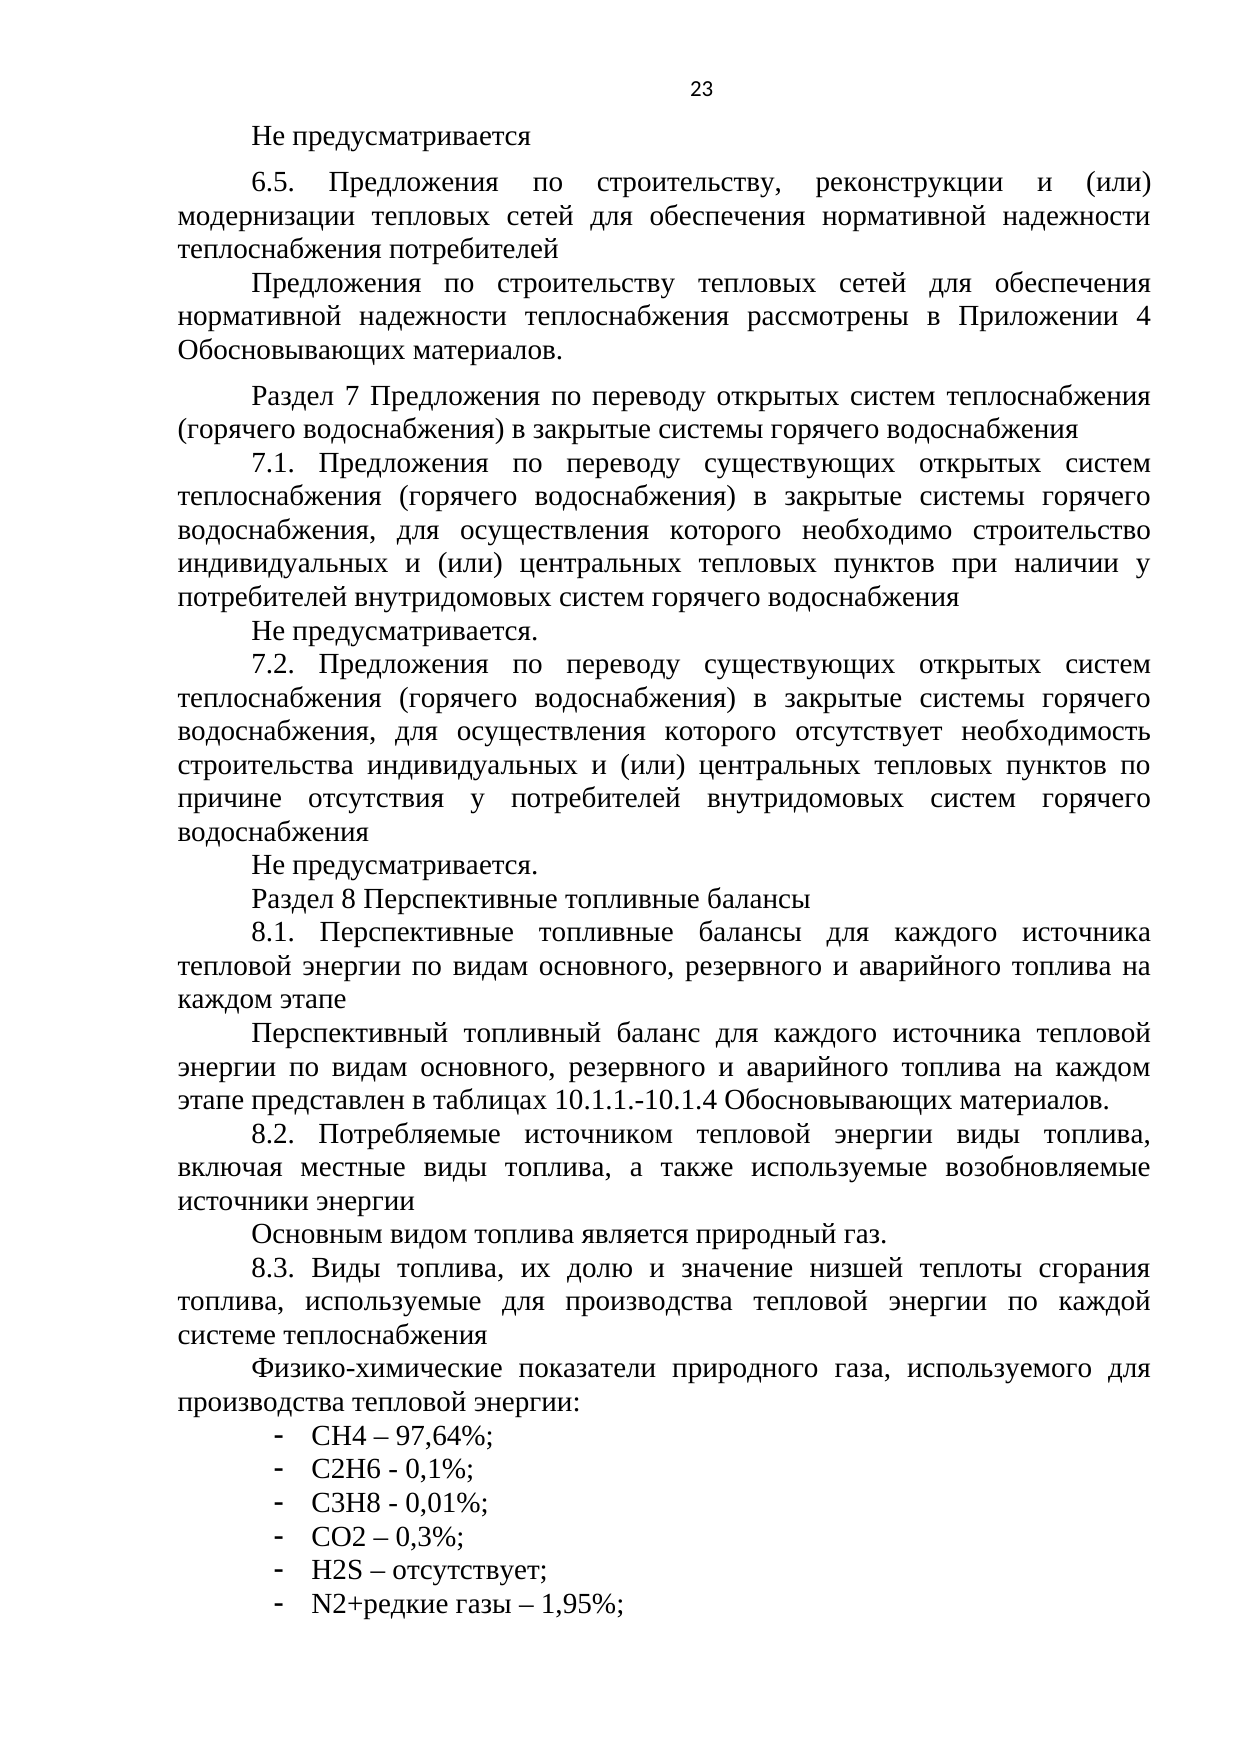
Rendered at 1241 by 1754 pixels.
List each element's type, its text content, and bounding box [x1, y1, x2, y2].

text 6.5. Предложения по строительству, реконструкции и (или) модернизации тепловых сетей для обеспечения нормативной надежности теплоснабжения потребителей [177, 164, 1152, 265]
text Физико-химические показатели природного газа, используемого для производства тепловой энергии: [177, 1351, 1152, 1418]
text Основным видом топлива является природный газ. [177, 1216, 1152, 1250]
text Перспективный топливный баланс для каждого источника тепловой энергии по видам основного, резервного и аварийного топлива на каждом этапе представлен в таблицах 10.1.1.-10.1.4 Обосновывающих материалов. [177, 1015, 1152, 1116]
text Предложения по строительству тепловых сетей для обеспечения нормативной надежности теплоснабжения рассмотрены в Приложении 4 Обосновывающих материалов. [177, 265, 1152, 365]
text 7.1. Предложения по переводу существующих открытых систем теплоснабжения (горячего водоснабжения) в закрытые системы горячего водоснабжения, для осуществления которого необходимо строительство индивидуальных и (или) центральных тепловых пунктов при наличии у потребителей внутридомовых систем горячего водоснабжения [177, 445, 1152, 613]
list CН4 – 97,64%; [274, 1418, 1152, 1451]
text Не предусматривается [177, 118, 1152, 152]
list N2+редкие газы – 1,95%; [274, 1586, 1152, 1619]
text Раздел 8 Перспективные топливные балансы [177, 881, 1152, 914]
text 8.2. Потребляемые источником тепловой энергии виды топлива, включая местные виды топлива, а также используемые возобновляемые источники энергии [177, 1116, 1152, 1216]
text Не предусматривается. [177, 613, 1152, 646]
list С2Н6 - 0,1%; [274, 1451, 1152, 1485]
list С3Н8 - 0,01%; [274, 1485, 1152, 1519]
text 8.1. Перспективные топливные балансы для каждого источника тепловой энергии по видам основного, резервного и аварийного топлива на каждом этапе [177, 914, 1152, 1015]
text 8.3. Виды топлива, их долю и значение низшей теплоты сгорания топлива, используемые для производства тепловой энергии по каждой системе теплоснабжения [177, 1250, 1152, 1351]
list Н2S – отсутствует; [274, 1552, 1152, 1586]
text 7.2. Предложения по переводу существующих открытых систем теплоснабжения (горячего водоснабжения) в закрытые системы горячего водоснабжения, для осуществления которого отсутствует необходимость строительства индивидуальных и (или) центральных тепловых пунктов по причине отсутствия у потребителей внутридомовых систем горячего водоснабжения [177, 646, 1152, 847]
text Раздел 7 Предложения по переводу открытых систем теплоснабжения (горячего водоснабжения) в закрытые системы горячего водоснабжения [177, 378, 1152, 445]
list СО2 – 0,3%; [274, 1519, 1152, 1552]
text Не предусматривается. [177, 847, 1152, 881]
